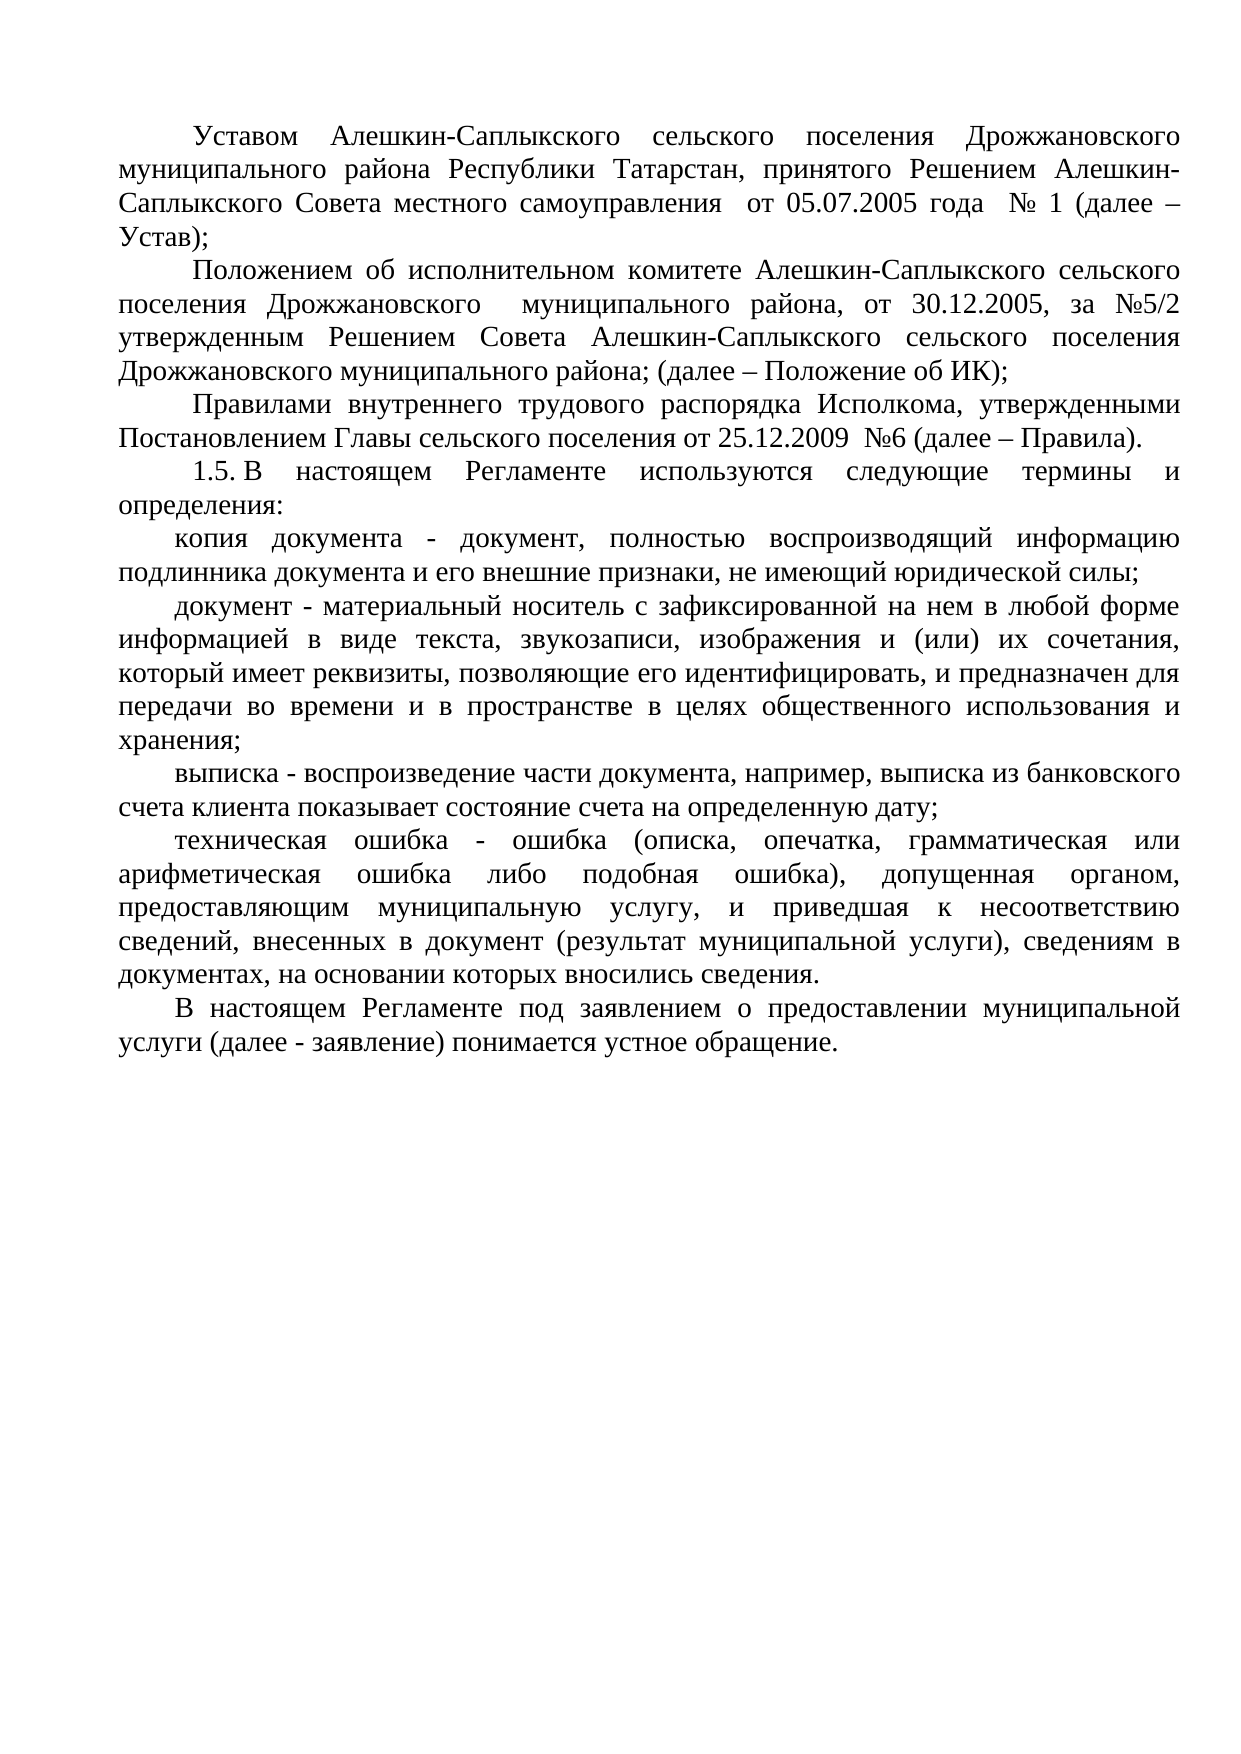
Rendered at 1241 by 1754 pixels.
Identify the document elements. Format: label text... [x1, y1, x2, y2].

text 1.5. В настоящем Регламенте используются следующие термины и определения: [118, 453, 1181, 521]
text выписка - воспроизведение части документа, например, выписка из банковского счета клиента показывает состояние счета на определенную дату; [118, 755, 1181, 822]
text В настоящем Регламенте под заявлением о предоставлении муниципальной услуги (далее - заявление) понимается устное обращение. [118, 990, 1181, 1057]
text документ - материальный носитель с зафиксированной на нем в любой форме информацией в виде текста, звукозаписи, изображения и (или) их сочетания, который имеет реквизиты, позволяющие его идентифицировать, и предназначен для передачи во времени и в пространстве в целях общественного использования и хранения; [118, 588, 1181, 755]
text копия документа - документ, полностью воспроизводящий информацию подлинника документа и его внешние признаки, не имеющий юридической силы; [118, 521, 1181, 588]
text Положением об исполнительном комитете Алешкин-Саплыкского сельского поселения Дрожжановского муниципального района, от 30.12.2005, за №5/2 утвержденным Решением Совета Алешкин-Саплыкского сельского поселения Дрожжановского муниципального района; (далее – Положение об ИК); [118, 252, 1181, 386]
text Правилами внутреннего трудового распорядка Исполкома, утвержденными Постановлением Главы сельского поселения от 25.12.2009 №6 (далее – Правила). [118, 386, 1181, 453]
text Уставом Алешкин-Саплыкского сельского поселения Дрожжановского муниципального района Республики Татарстан, принятого Решением Алешкин-Саплыкского Совета местного самоуправления от 05.07.2005 года № 1 (далее – Устав); [118, 118, 1181, 252]
text техническая ошибка - ошибка (описка, опечатка, грамматическая или арифметическая ошибка либо подобная ошибка), допущенная органом, предоставляющим муниципальную услугу, и приведшая к несоответствию сведений, внесенных в документ (результат муниципальной услуги), сведениям в документах, на основании которых вносились сведения. [118, 822, 1181, 990]
